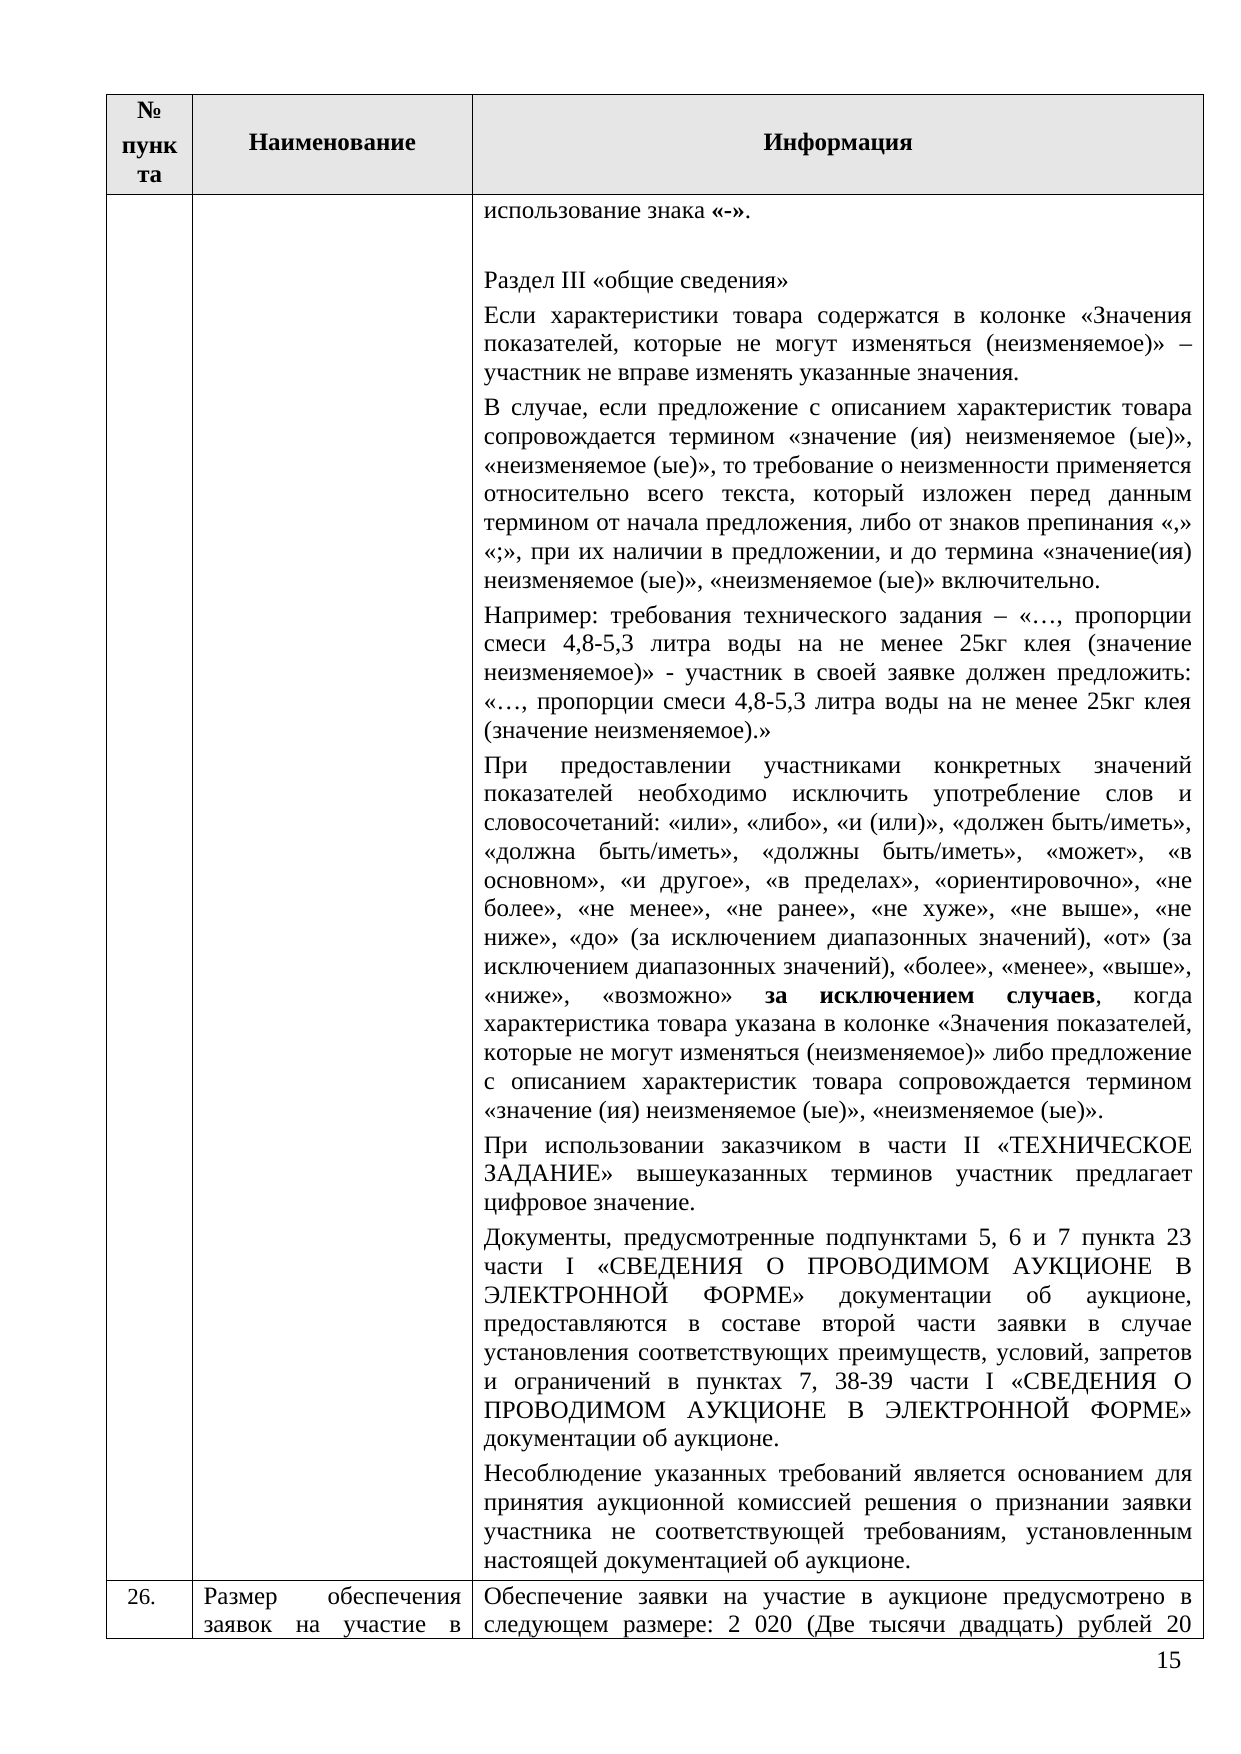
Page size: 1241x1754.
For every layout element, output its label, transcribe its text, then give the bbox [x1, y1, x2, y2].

table_header № пункта [107, 95, 192, 194]
table_header Наименование [193, 95, 472, 194]
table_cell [473, 195, 1203, 1580]
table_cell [473, 1581, 1203, 1638]
table_cell [107, 1581, 192, 1638]
table_cell [107, 195, 192, 1580]
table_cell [193, 1581, 472, 1638]
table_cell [193, 195, 472, 1580]
table_header Информация [473, 95, 1203, 194]
